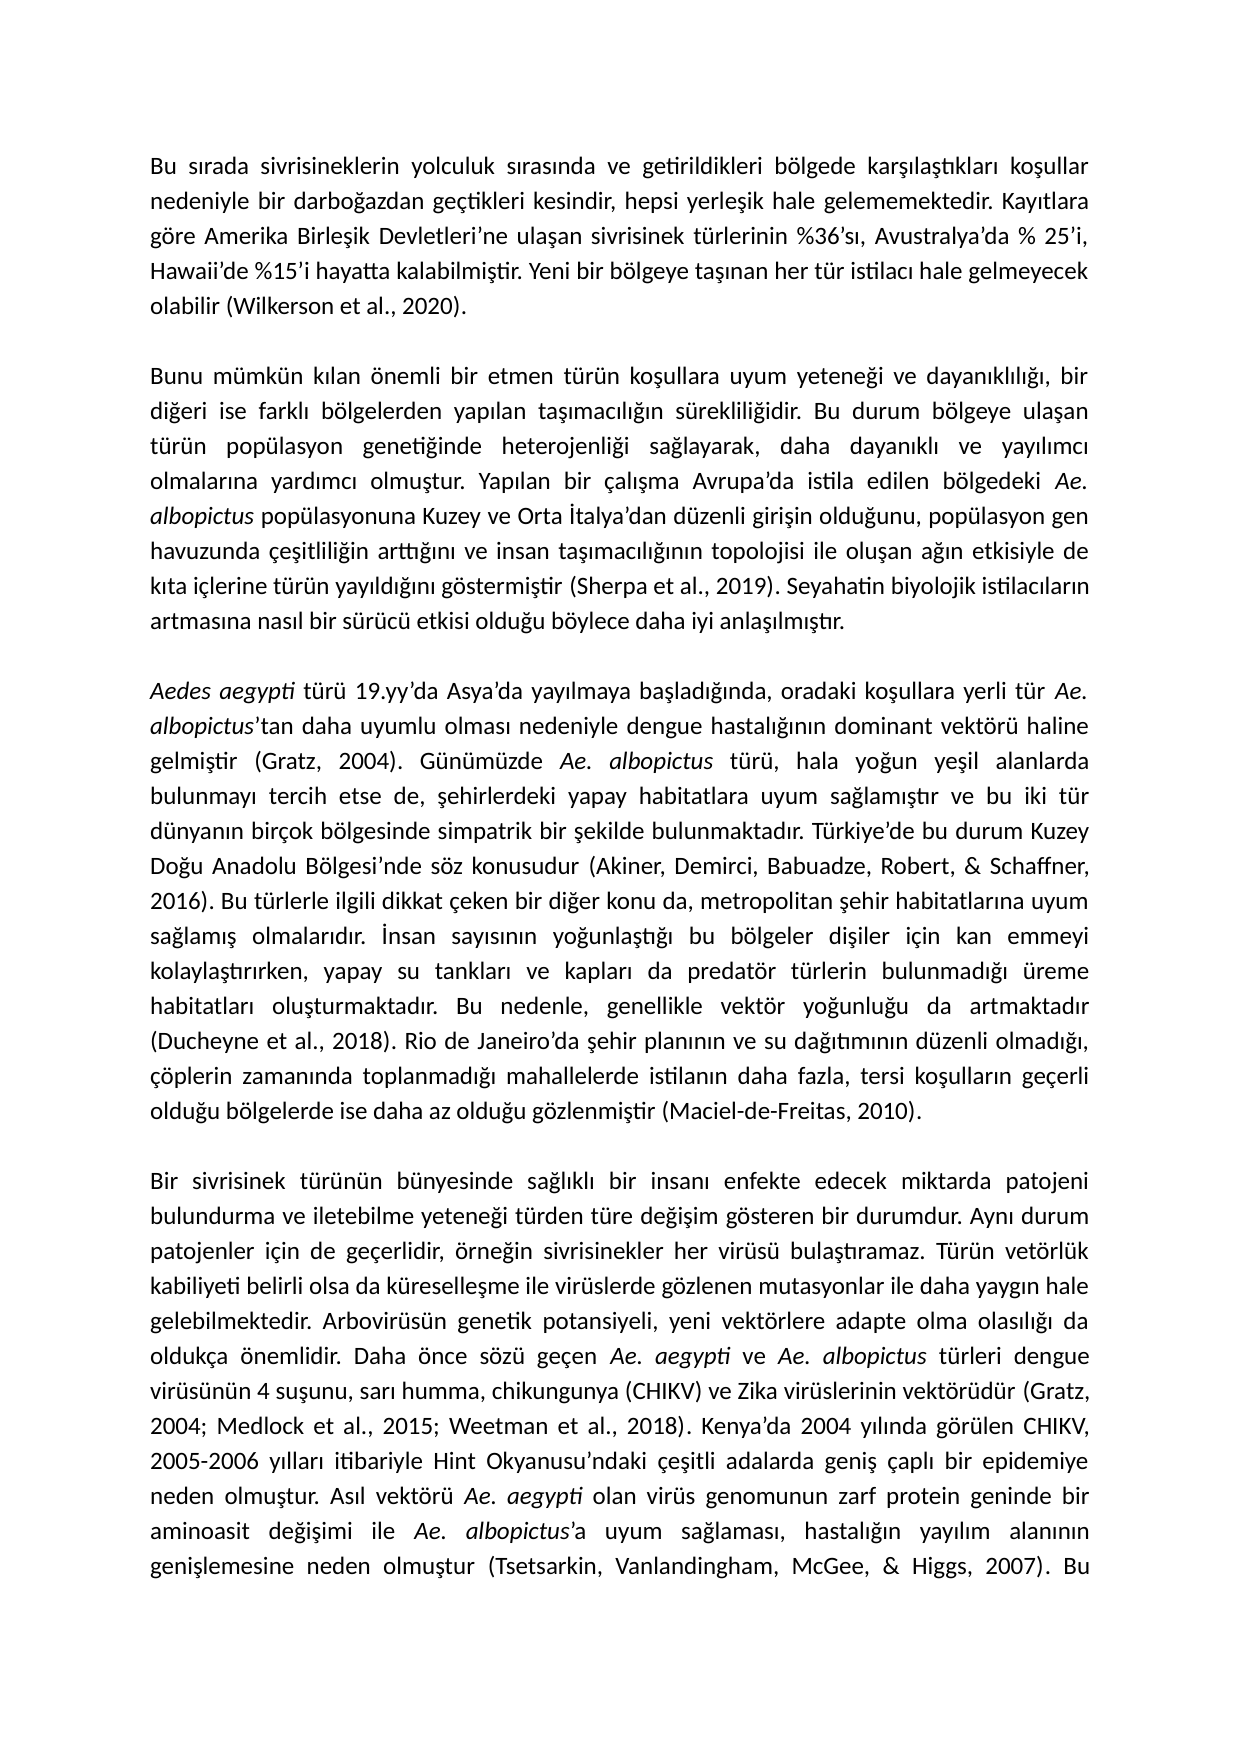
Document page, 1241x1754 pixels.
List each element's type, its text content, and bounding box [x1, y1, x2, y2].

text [150, 1165, 1090, 1581]
text Aedes aegypti türü 19.yy’da Asya’da yayılmaya başladığında, oradaki koşullara yerli tür Ae. albopictus’tan daha uyumlu olması nedeniyle dengue hastalığının dominant vektörü haline gelmiştir (Gratz, 2004). Günümüzde Ae. albopictus türü, hala yoğun yeşil alanlarda bulunmayı tercih etse de, şehirlerdeki yapay habitatlara uyum sağlamıştır ve bu iki tür dünyanın birçok bölgesinde simpatrik bir şekilde bulunmaktadır. Türkiye’de bu durum Kuzey Doğu Anadolu Bölgesi’nde söz konusudur (Akiner, Demirci, Babuadze, Robert, & Schaffner, 2016). Bu türlerle ilgili dikkat çeken bir diğer konu da, metropolitan şehir habitatlarına uyum sağlamış olmalarıdır. İnsan sayısının yoğunlaştığı bu bölgeler dişiler için kan emmeyi kolaylaştırırken, yapay su tankları ve kapları da predatör türlerin bulunmadığı üreme habitatları oluşturmaktadır. Bu nedenle, genellikle vektör yoğunluğu da artmaktadır (Ducheyne et al., 2018). Rio de Janeiro’da şehir planının ve su dağıtımının düzenli olmadığı, çöplerin zamanında toplanmadığı mahallelerde istilanın daha fazla, tersi koşulların geçerli olduğu bölgelerde ise daha az olduğu gözlenmiştir (Maciel-de-Freitas, 2010). [150, 675, 1090, 1126]
text Bunu mümkün kılan önemli bir etmen türün koşullara uyum yeteneği ve dayanıklılığı, bir diğeri ise farklı bölgelerden yapılan taşımacılığın sürekliliğidir. Bu durum bölgeye ulaşan türün popülasyon genetiğinde heterojenliği sağlayarak, daha dayanıklı ve yayılımcı olmalarına yardımcı olmuştur. Yapılan bir çalışma Avrupa’da istila edilen bölgedeki Ae. albopictus popülasyonuna Kuzey ve Orta İtalya’dan düzenli girişin olduğunu, popülasyon gen havuzunda çeşitliliğin arttığını ve insan taşımacılığının topolojisi ile oluşan ağın etkisiyle de kıta içlerine türün yayıldığını göstermiştir (Sherpa et al., 2019). Seyahatin biyolojik istilacıların artmasına nasıl bir sürücü etkisi olduğu böylece daha iyi anlaşılmıştır. [150, 360, 1090, 636]
text Bu sırada sivrisineklerin yolculuk sırasında ve getirildikleri bölgede karşılaştıkları koşullar nedeniyle bir darboğazdan geçtikleri kesindir, hepsi yerleşik hale gelememektedir. Kayıtlara göre Amerika Birleşik Devletleri’ne ulaşan sivrisinek türlerinin %36’sı, Avustralya’da % 25’i, Hawaii’de %15’i hayatta kalabilmiştir. Yeni bir bölgeye taşınan her tür istilacı hale gelmeyecek olabilir (Wilkerson et al., 2020). [150, 150, 1090, 321]
